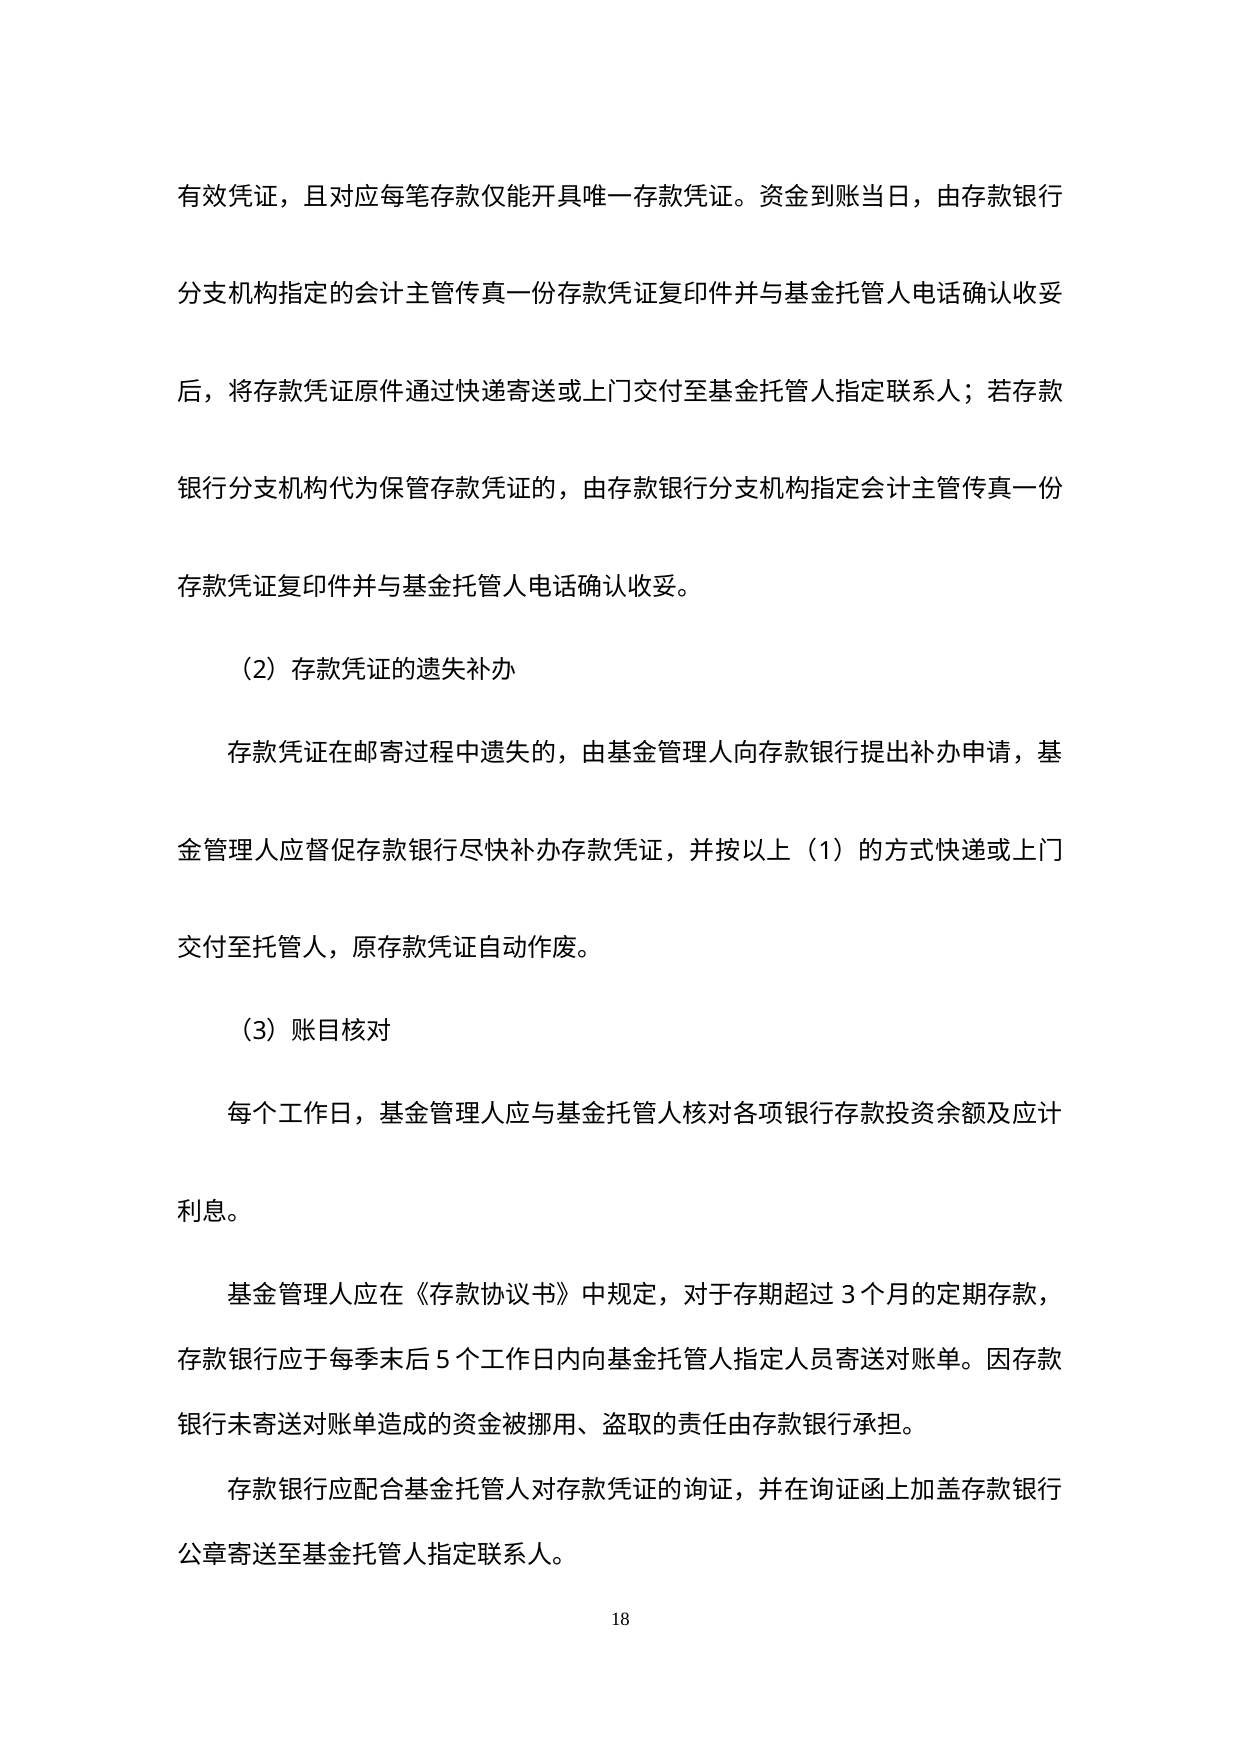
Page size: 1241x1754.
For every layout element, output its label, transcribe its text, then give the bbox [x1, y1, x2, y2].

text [177, 162, 1063, 617]
text 每个工作日，基金管理人应与基金托管人核对各项银行存款投资余额及应计利息。 [177, 1079, 1063, 1242]
text （3）账目核对 [177, 996, 1063, 1061]
text 存款凭证在邮寄过程中遗失的，由基金管理人向存款银行提出补办申请，基金管理人应督促存款银行尽快补办存款凭证，并按以上（1）的方式快递或上门交付至托管人，原存款凭证自动作废。 [177, 718, 1063, 978]
text 存款银行应配合基金托管人对存款凭证的询证，并在询证函上加盖存款银行公章寄送至基金托管人指定联系人。 [177, 1455, 1063, 1585]
text （2）存款凭证的遗失补办 [177, 635, 1063, 700]
text 基金管理人应在《存款协议书》中规定，对于存期超过3个月的定期存款，存款银行应于每季末后5个工作日内向基金托管人指定人员寄送对账单。因存款银行未寄送对账单造成的资金被挪用、盗取的责任由存款银行承担。 [177, 1260, 1063, 1455]
